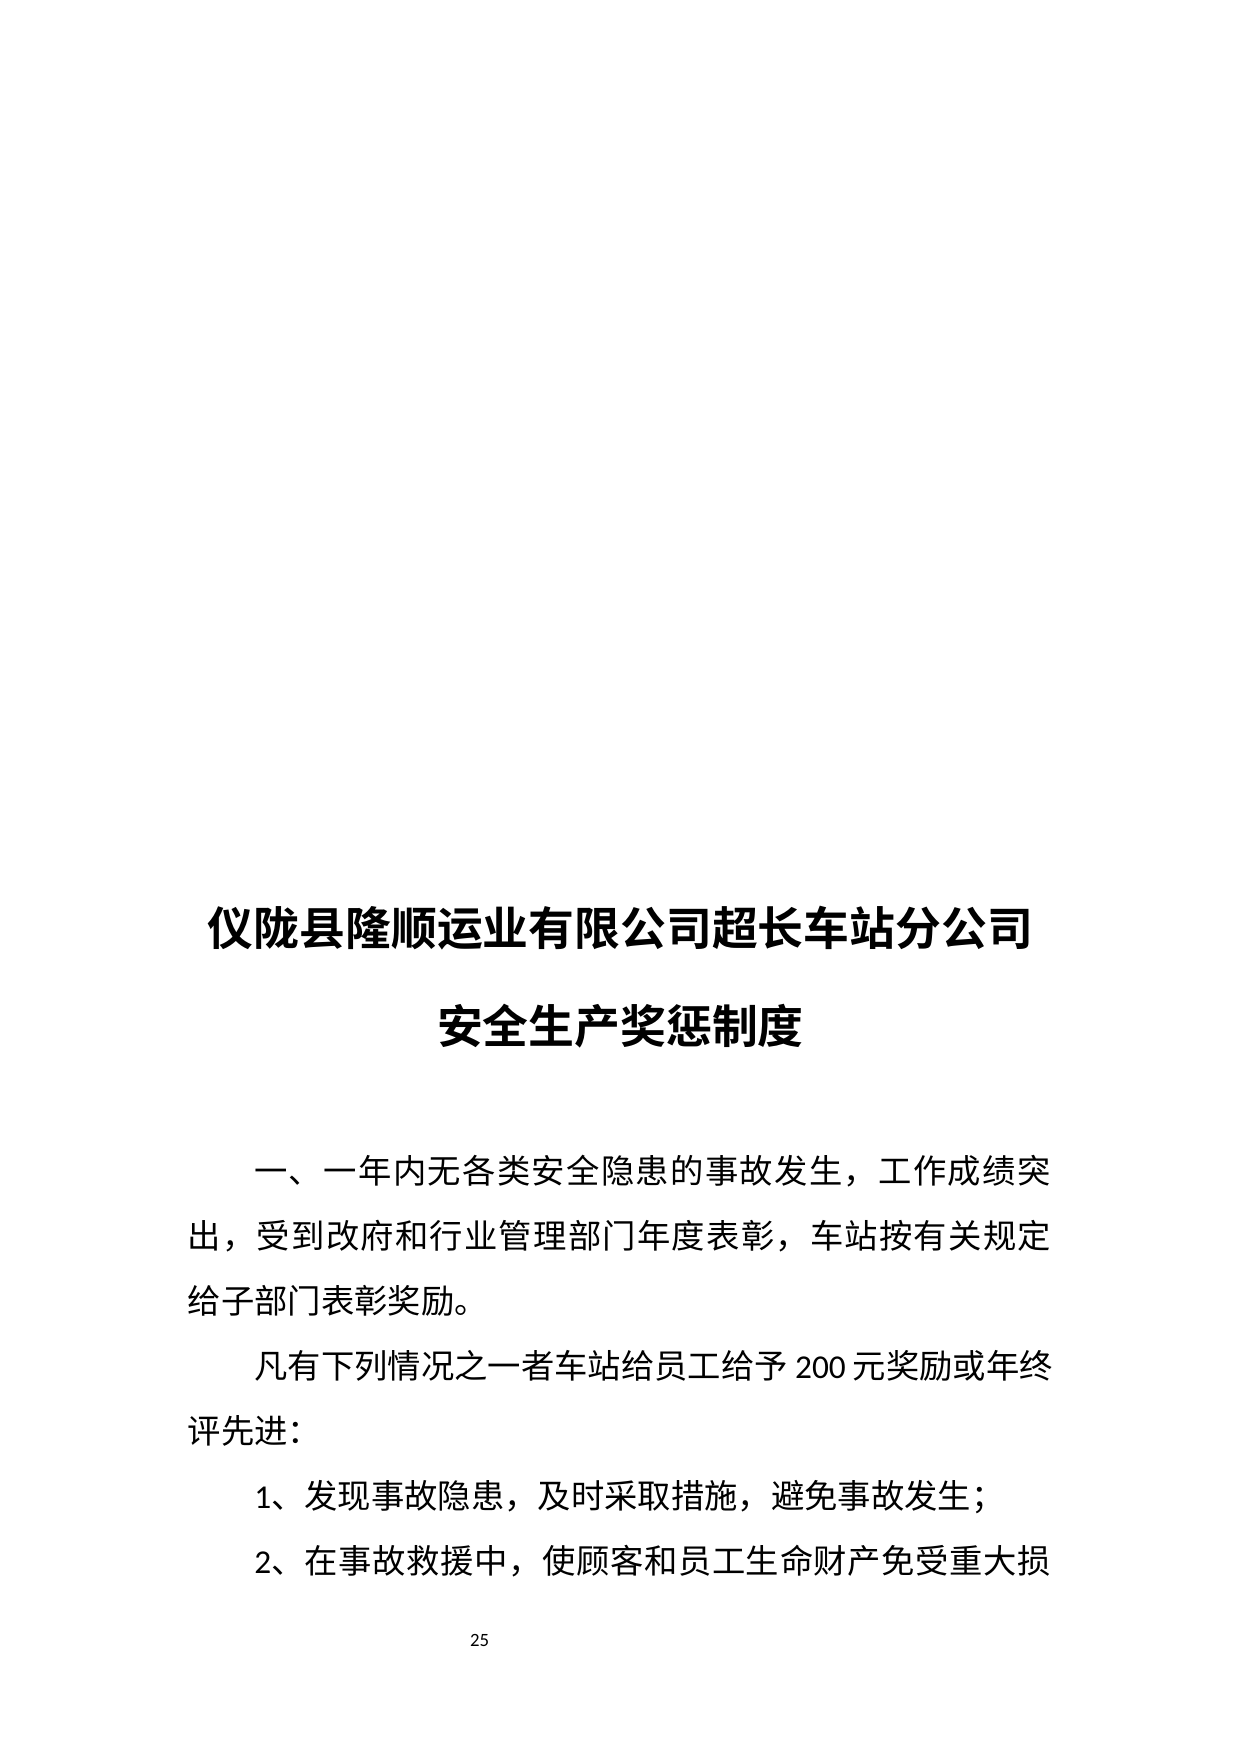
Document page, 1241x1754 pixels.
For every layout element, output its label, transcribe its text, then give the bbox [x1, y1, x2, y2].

text 安全生产奖惩制度 [187, 974, 1053, 1072]
text 凡有下列情况之一者车站给员工给予200元奖励或年终评先进： [187, 1332, 1053, 1462]
list 发现事故隐患，及时采取措施，避免事故发生； [187, 1462, 1053, 1527]
text 仪陇县隆顺运业有限公司超长车站分公司 [187, 877, 1053, 974]
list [187, 1527, 1053, 1592]
text 一、一年内无各类安全隐患的事故发生，工作成绩突出，受到改府和行业管理部门年度表彰，车站按有关规定给子部门表彰奖励。 [187, 1137, 1053, 1332]
